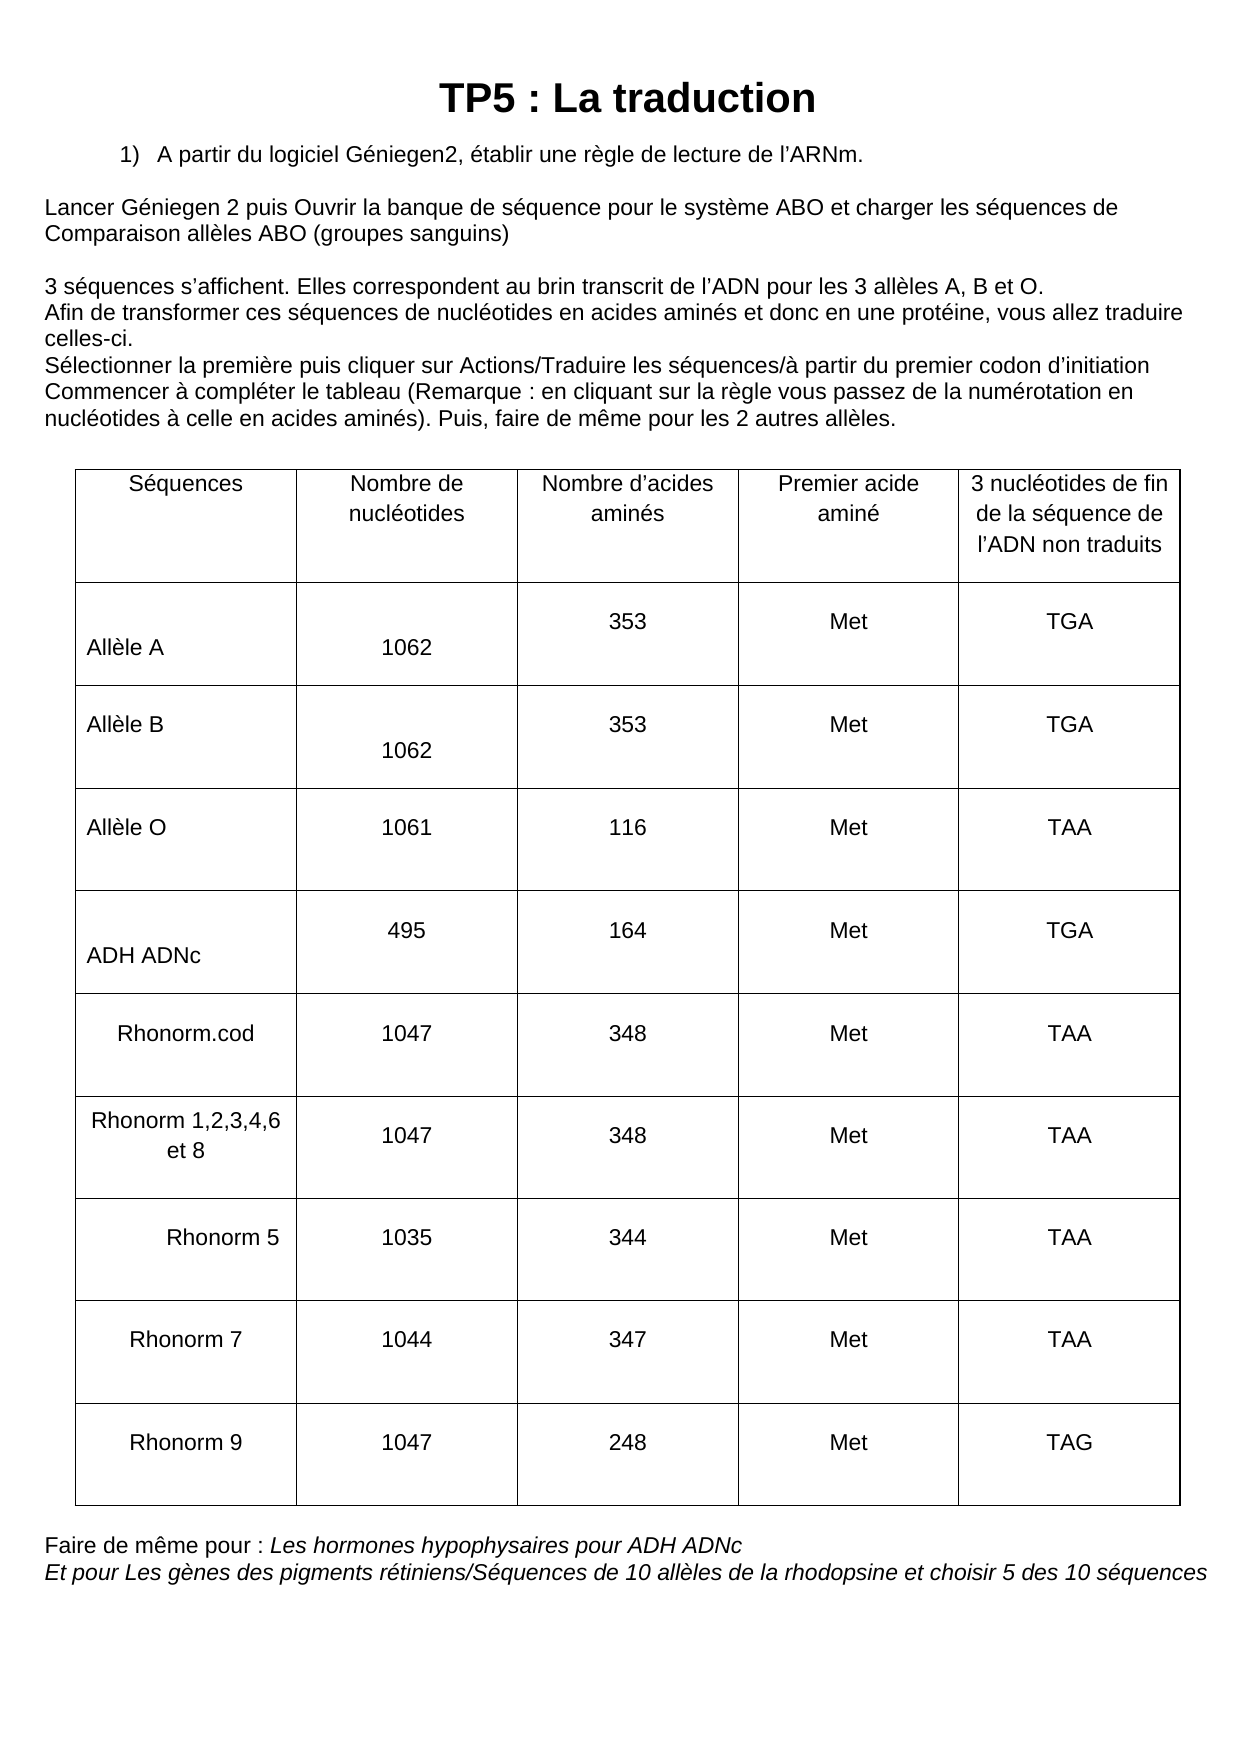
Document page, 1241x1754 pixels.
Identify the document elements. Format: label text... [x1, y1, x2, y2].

table_cell 1062 [297, 583, 517, 685]
table_cell Allèle A [76, 583, 296, 685]
table_cell Met [739, 891, 958, 993]
table_cell Met [739, 789, 958, 890]
table_cell Met [739, 686, 958, 788]
table_cell 248 [518, 1404, 738, 1505]
table_cell Rhonorm.cod [76, 994, 296, 1096]
table_cell 116 [518, 789, 738, 890]
table_cell 1044 [297, 1301, 517, 1402]
table_header Nombre d’acides aminés [518, 470, 738, 582]
text Commencer à compléter le tableau (Remarque : en cliquant sur la règle vous passez de la numérotation en nucléotides à celle en acides aminés). Puis, faire de même pour les 2 autres allèles. [44, 378, 1211, 431]
table_cell Rhonorm 1,2,3,4,6 et 8 [76, 1097, 296, 1198]
table_cell 1047 [297, 994, 517, 1096]
text TP5 : La traduction [44, 74, 1211, 122]
table_cell 1035 [297, 1199, 517, 1300]
list A partir du logiciel Géniegen2, établir une règle de lecture de l’ARNm. [119, 141, 1211, 167]
table_cell 348 [518, 1097, 738, 1198]
text Afin de transformer ces séquences de nucléotides en acides aminés et donc en une protéine, vous allez traduire celles-ci. [44, 299, 1211, 352]
table_cell Met [739, 583, 958, 685]
table_cell 1047 [297, 1404, 517, 1505]
table_cell TGA [959, 583, 1179, 685]
table_cell 344 [518, 1199, 738, 1300]
table_header Nombre de nucléotides [297, 470, 517, 582]
table_cell 495 [297, 891, 517, 993]
table_cell Met [739, 1404, 958, 1505]
table_cell TAG [959, 1404, 1179, 1505]
table_cell Allèle O [76, 789, 296, 890]
table_cell 353 [518, 583, 738, 685]
table_header 3 nucléotides de fin de la séquence de l’ADN non traduits [959, 470, 1179, 582]
table_cell TAA [959, 1301, 1179, 1402]
table_cell TAA [959, 994, 1179, 1096]
text Faire de même pour : Les hormones hypophysaires pour ADH ADNc [44, 1532, 1211, 1558]
table_cell TGA [959, 686, 1179, 788]
table_cell Met [739, 1199, 958, 1300]
table_cell Met [739, 1301, 958, 1402]
table_header Premier acide aminé [739, 470, 958, 582]
text Sélectionner la première puis cliquer sur Actions/Traduire les séquences/à partir du premier codon d’initiation [44, 352, 1211, 378]
table_cell Met [739, 994, 958, 1096]
table_cell TAA [959, 1199, 1179, 1300]
table_cell Allèle B [76, 686, 296, 788]
table_cell Met [739, 1097, 958, 1198]
table_cell TAA [959, 1097, 1179, 1198]
table_cell 1061 [297, 789, 517, 890]
text Et pour Les gènes des pigments rétiniens/Séquences de 10 allèles de la rhodopsine et choisir 5 des 10 séquences [44, 1558, 1211, 1585]
table_cell 347 [518, 1301, 738, 1402]
table_cell 164 [518, 891, 738, 993]
table_cell 1047 [297, 1097, 517, 1198]
table_cell TAA [959, 789, 1179, 890]
table_cell 1062 [297, 686, 517, 788]
table_cell Rhonorm 7 [76, 1301, 296, 1402]
table_cell ADH ADNc [76, 891, 296, 993]
table_cell Rhonorm 9 [76, 1404, 296, 1505]
table_cell TGA [959, 891, 1179, 993]
table_cell 353 [518, 686, 738, 788]
text Lancer Géniegen 2 puis Ouvrir la banque de séquence pour le système ABO et charger les séquences de Comparaison allèles ABO (groupes sanguins) [44, 194, 1211, 246]
text 3 séquences s’affichent. Elles correspondent au brin transcrit de l’ADN pour les 3 allèles A, B et O. [44, 273, 1211, 299]
table_cell 348 [518, 994, 738, 1096]
table_header Séquences [76, 470, 296, 582]
table_cell Rhonorm 5 [76, 1199, 296, 1300]
